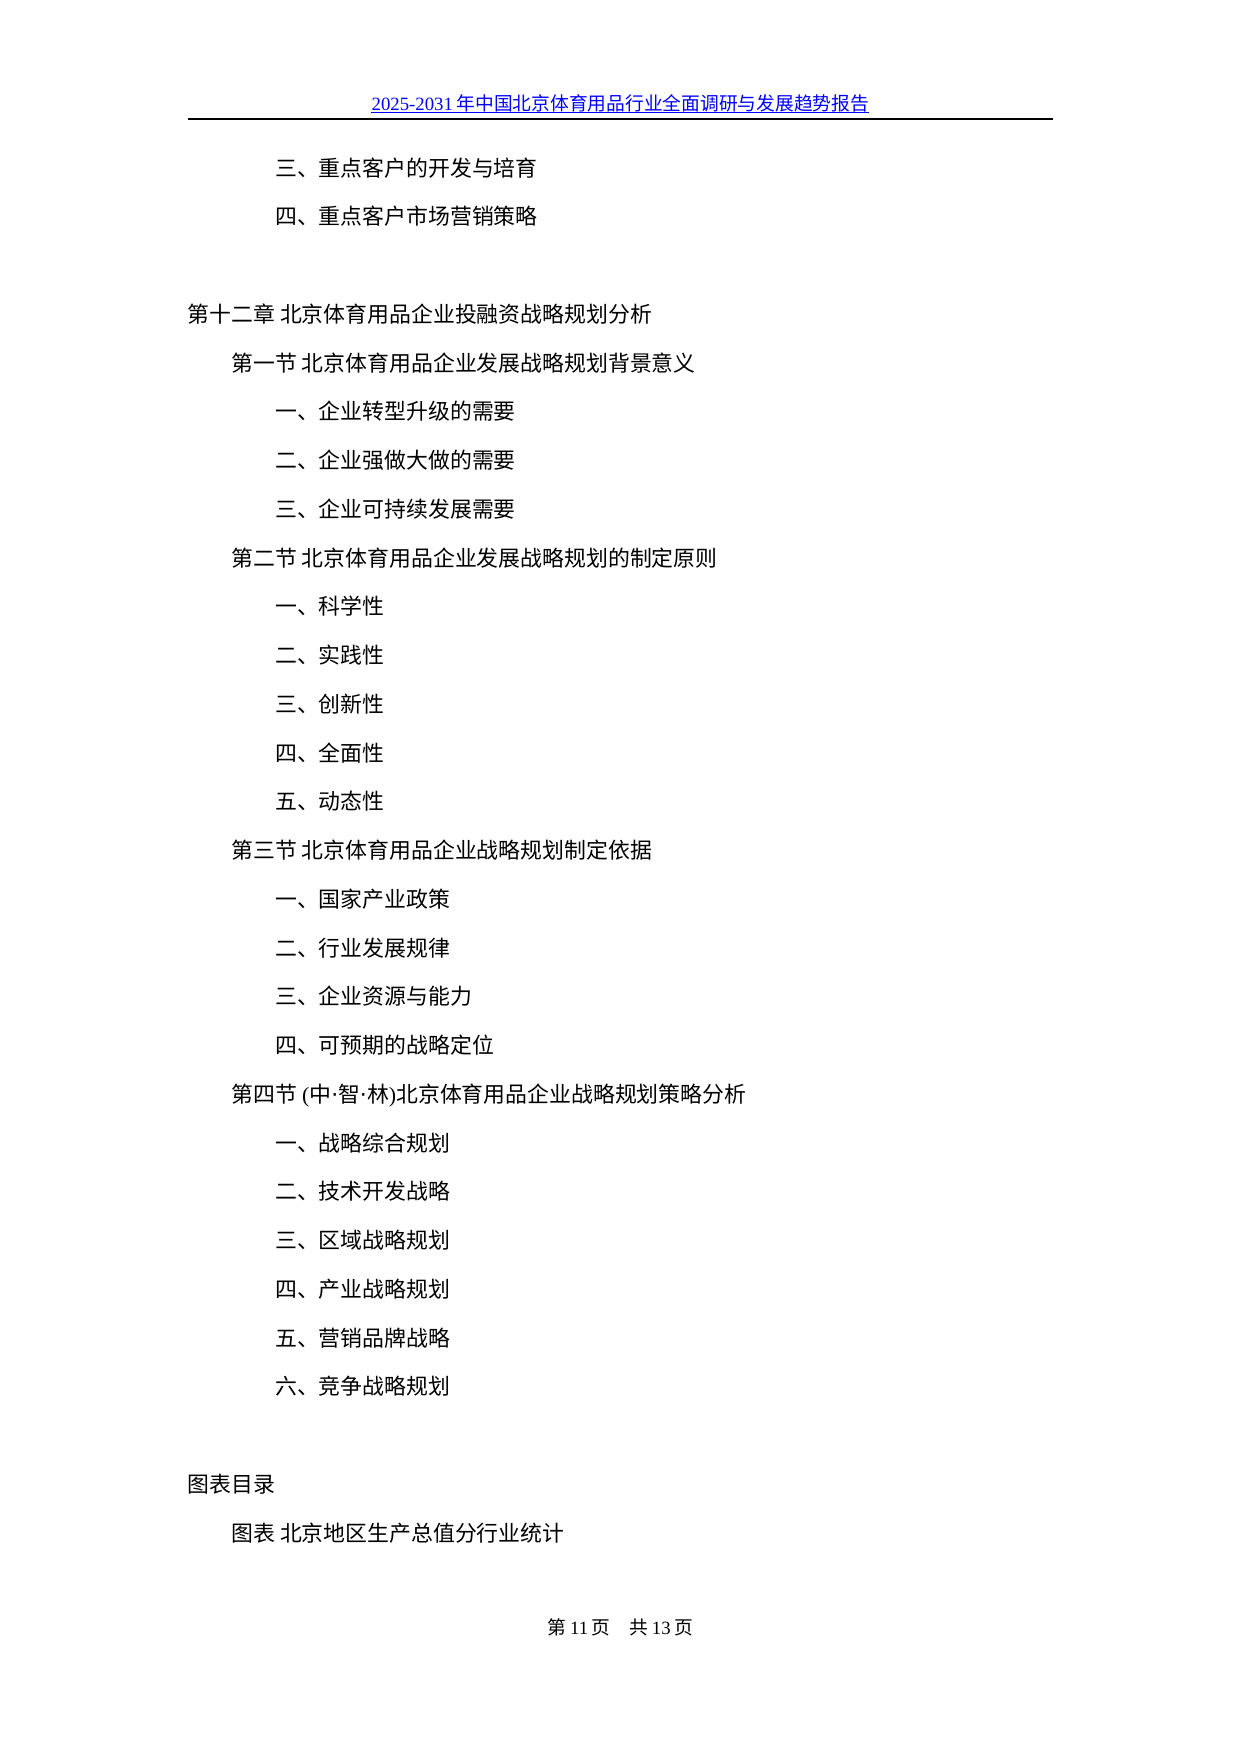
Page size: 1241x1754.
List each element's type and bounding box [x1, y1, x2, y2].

text [187, 150, 1053, 1548]
